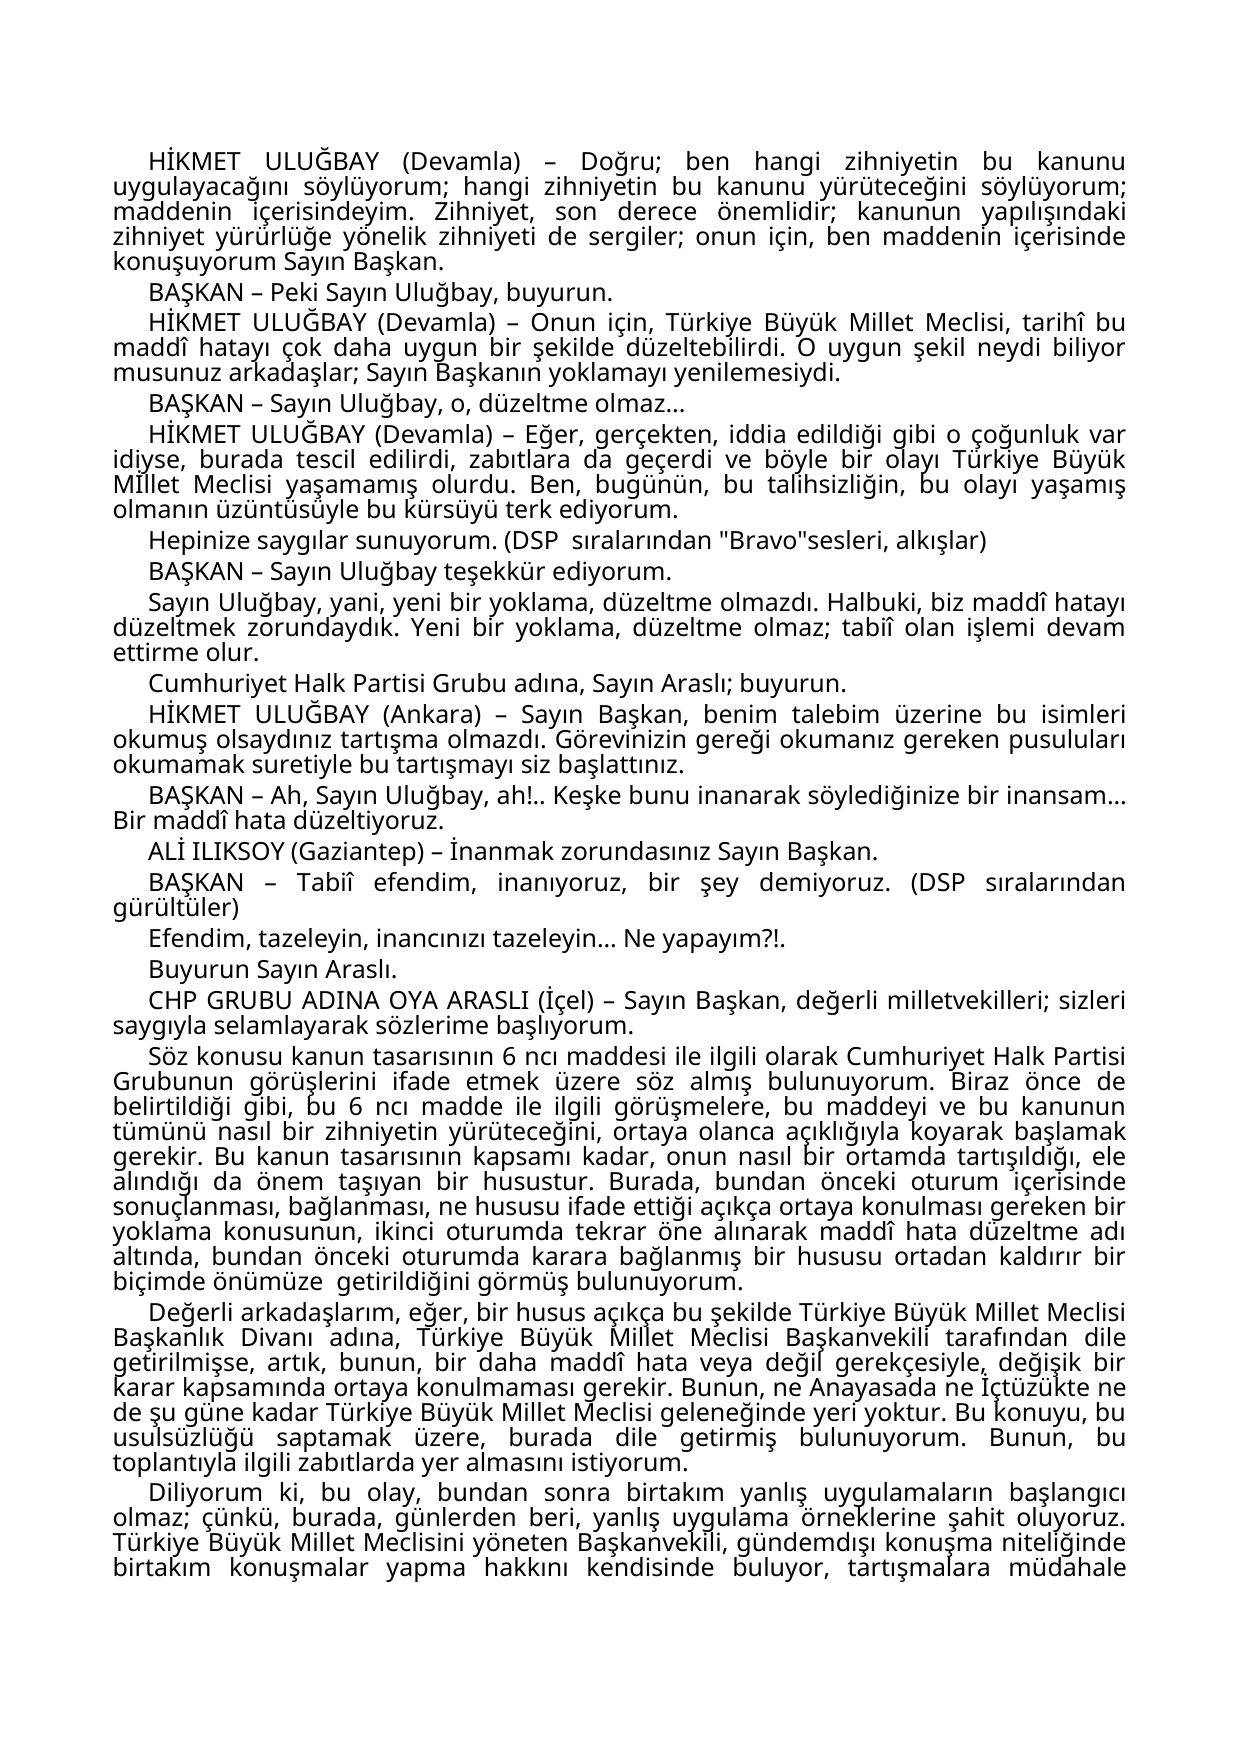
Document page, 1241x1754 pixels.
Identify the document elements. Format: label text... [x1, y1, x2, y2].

text CHP GRUBU ADINA OYA ARASLI (İçel) – Sayın Başkan, değerli milletvekilleri; sizleri saygıyla selamlayarak sözlerime başlıyorum. [112, 989, 1128, 1039]
text Buyurun Sayın Araslı. [112, 958, 1128, 983]
text HİKMET ULUĞBAY (Devamla) – Eğer, gerçekten, iddia edildiği gibi o çoğunluk var idiyse, burada tescil edilirdi, zabıtlara da geçerdi ve böyle bir olayı Türkiye Büyük Mİllet Meclisi yaşamamış olurdu. Ben, bugünün, bu talihsizliğin, bu olayı yaşamış olmanın üzüntüsüyle bu kürsüyü terk ediyorum. [112, 424, 1128, 524]
text Cumhuriyet Halk Partisi Grubu adına, Sayın Araslı; buyurun. [112, 672, 1128, 697]
text BAŞKAN – Peki Sayın Uluğbay, buyurun. [112, 281, 1128, 306]
text ALİ ILIKSOY (Gaziantep) – İnanmak zorundasınız Sayın Başkan. [112, 840, 1128, 865]
text Hepinize saygılar sunuyorum. (DSP sıralarından "Bravo"sesleri, alkışlar) [112, 530, 1128, 555]
text Sayın Uluğbay, yani, yeni bir yoklama, düzeltme olmazdı. Halbuki, biz maddî hatayı düzeltmek zorundaydık. Yeni bir yoklama, düzeltme olmaz; tabiî olan işlemi devam ettirme olur. [112, 592, 1128, 667]
text Değerli arkadaşlarım, eğer, bir husus açıkça bu şekilde Türkiye Büyük Millet Meclisi Başkanlık Divanı adına, Türkiye Büyük Millet Meclisi Başkanvekili tarafından dile getirilmişse, artık, bunun, bir daha maddî hata veya değil gerekçesiyle, değişik bir karar kapsamında ortaya konulmaması gerekir. Bunun, ne Anayasada ne İçtüzükte ne de şu güne kadar Türkiye Büyük Millet Meclisi geleneğinde yeri yoktur. Bu konuyu, bu usulsüzlüğü saptamak üzere, burada dile getirmiş bulunuyorum. Bunun, bu toplantıyla ilgili zabıtlarda yer almasını istiyorum. [112, 1301, 1128, 1476]
text BAŞKAN – Sayın Uluğbay, o, düzeltme olmaz... [112, 393, 1128, 418]
text HİKMET ULUĞBAY (Ankara) – Sayın Başkan, benim talebim üzerine bu isimleri okumuş olsaydınız tartışma olmazdı. Görevinizin gereği okumanız gereken pusuluları okumamak suretiyle bu tartışmayı siz başlattınız. [112, 703, 1128, 778]
text BAŞKAN – Sayın Uluğbay teşekkür ediyorum. [112, 561, 1128, 586]
text Efendim, tazeleyin, inancınızı tazeleyin... Ne yapayım?!. [112, 927, 1128, 952]
text HİKMET ULUĞBAY (Devamla) – Doğru; ben hangi zihniyetin bu kanunu uygulayacağını söylüyorum; hangi zihniyetin bu kanunu yürüteceğini söylüyorum; maddenin içerisindeyim. Zihniyet, son derece önemlidir; kanunun yapılışındaki zihniyet yürürlüğe yönelik zihniyeti de sergiler; onun için, ben maddenin içerisinde konuşuyorum Sayın Başkan. [112, 150, 1128, 275]
text HİKMET ULUĞBAY (Devamla) – Onun için, Türkiye Büyük Millet Meclisi, tarihî bu maddî hatayı çok daha uygun bir şekilde düzeltebilirdi. O uygun şekil neydi biliyor musunuz arkadaşlar; Sayın Başkanın yoklamayı yenilemesiydi. [112, 312, 1128, 387]
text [112, 1482, 1128, 1582]
text BAŞKAN – Tabiî efendim, inanıyoruz, bir şey demiyoruz. (DSP sıralarından gürültüler) [112, 871, 1128, 921]
text BAŞKAN – Ah, Sayın Uluğbay, ah!.. Keşke bunu inanarak söylediğinize bir inansam... Bir maddî hata düzeltiyoruz. [112, 784, 1128, 834]
text Söz konusu kanun tasarısının 6 ncı maddesi ile ilgili olarak Cumhuriyet Halk Partisi Grubunun görüşlerini ifade etmek üzere söz almış bulunuyorum. Biraz önce de belirtildiği gibi, bu 6 ncı madde ile ilgili görüşmelere, bu maddeyi ve bu kanunun tümünü nasıl bir zihniyetin yürüteceğini, ortaya olanca açıklığıyla koyarak başlamak gerekir. Bu kanun tasarısının kapsamı kadar, onun nasıl bir ortamda tartışıldığı, ele alındığı da önem taşıyan bir husustur. Burada, bundan önceki oturum içerisinde sonuçlanması, bağlanması, ne hususu ifade ettiği açıkça ortaya konulması gereken bir yoklama konusunun, ikinci oturumda tekrar öne alınarak maddî hata düzeltme adı altında, bundan önceki oturumda karara bağlanmış bir hususu ortadan kaldırır bir biçimde önümüze getirildiğini görmüş bulunuyorum. [112, 1045, 1128, 1295]
